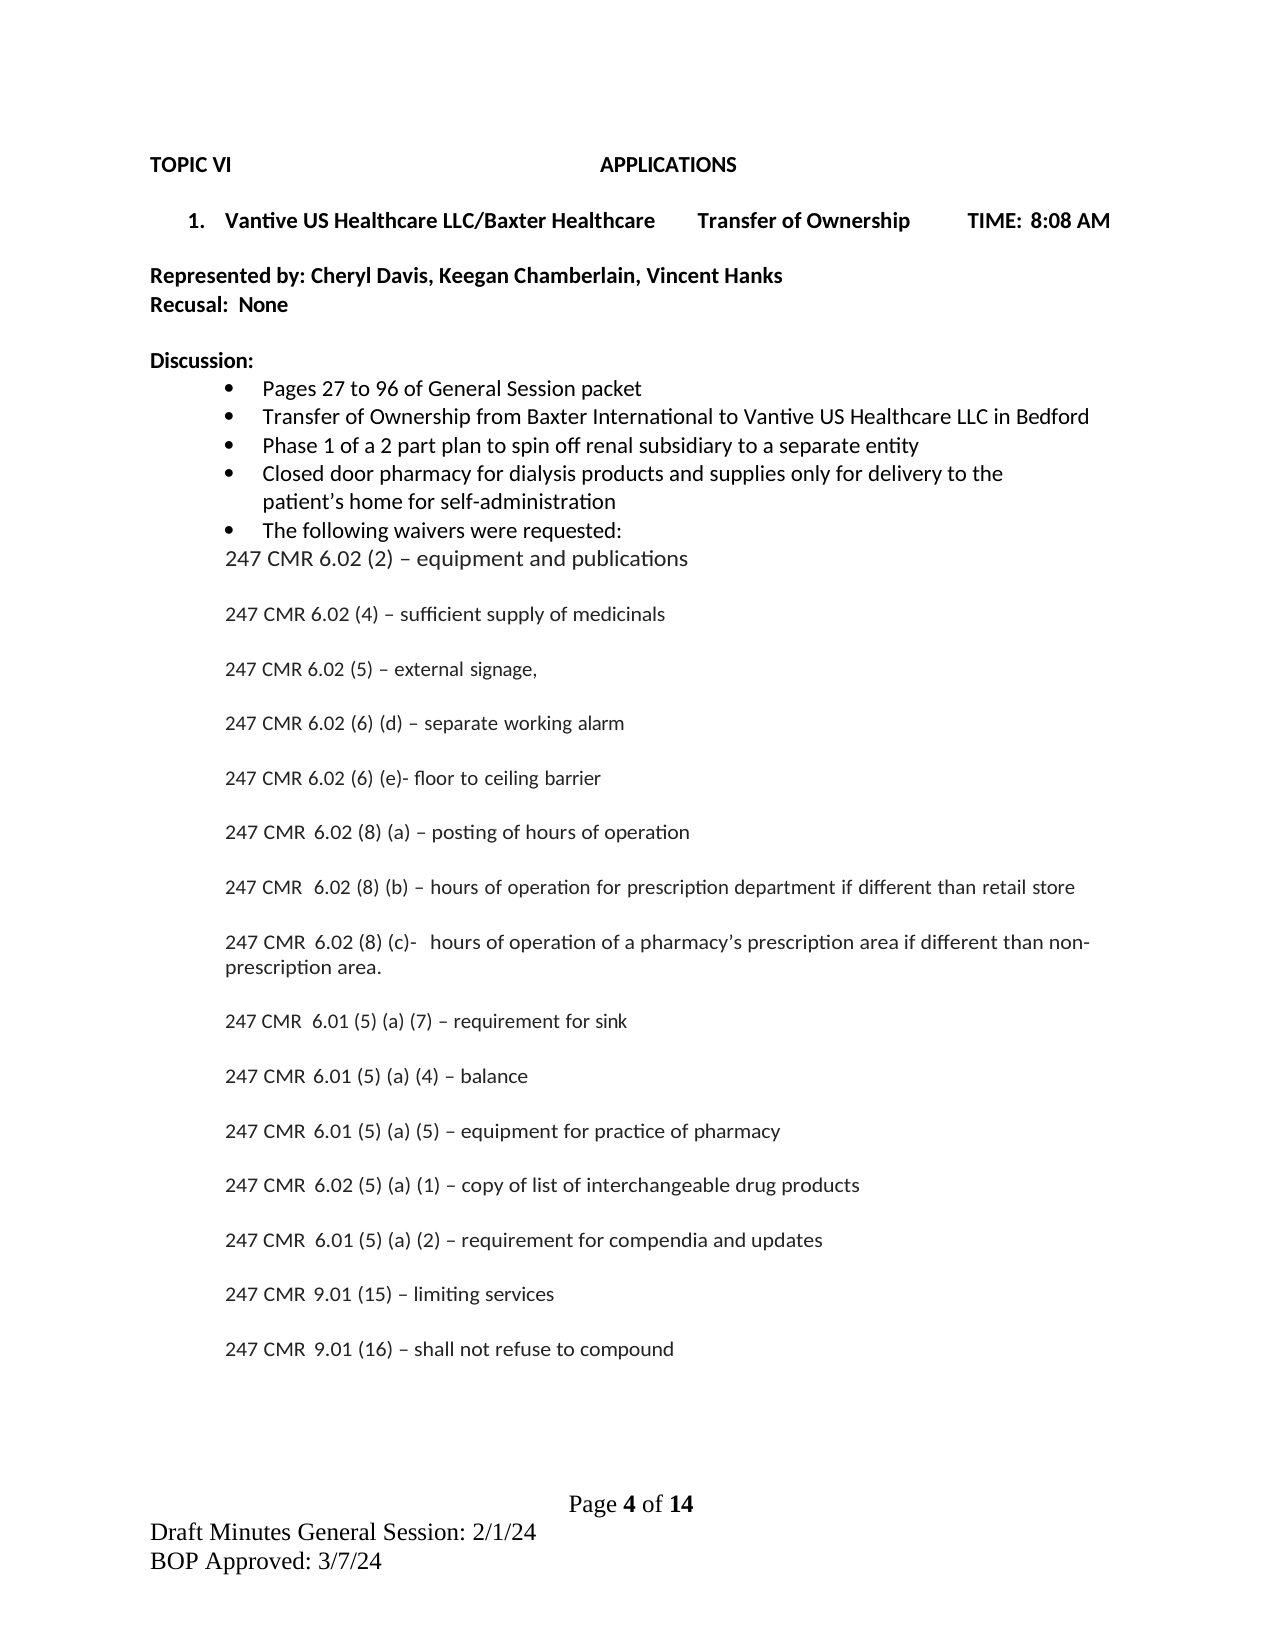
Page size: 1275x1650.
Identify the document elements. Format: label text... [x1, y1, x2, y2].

text Recusal: None [150, 290, 1202, 318]
text 247 CMR 6.01 (5) (a) (7) – requirement for sink [225, 1009, 1202, 1034]
list Vantive US Healthcare LLC/Baxter Healthcare Transfer of Ownership TIME: 8:08 AM Represented by: Cheryl Davis, Keegan Chamberlain, Vincent Hanks [150, 179, 1113, 289]
text 247 CMR 6.02 (5) (a) (1) – copy of list of interchangeable drug products 247 CMR 6.01 (5) (a) (2) – requirement for compendia and updates [225, 1172, 881, 1252]
text 247 CMR 6.01 (5) (a) (4) – balance [225, 1063, 1202, 1088]
list Pages 27 to 96 of General Session packet [225, 374, 1202, 402]
list Transfer of Ownership from Baxter International to Vantive US Healthcare LLC in Bedford [225, 402, 1202, 430]
text 247 CMR 6.02 (4) – sufficient supply of medicinals [225, 601, 1202, 627]
text 247 CMR 6.02 (8) (a) – posting of hours of operation [225, 819, 1202, 845]
list Closed door pharmacy for dialysis products and supplies only for delivery to the patient’s home for self-administration [225, 459, 1090, 515]
text Discussion: [150, 346, 1202, 374]
list Phase 1 of a 2 part plan to spin off renal subsidiary to a separate entity [225, 430, 1202, 459]
text 247 CMR 6.02 (8) (c)- hours of operation of a pharmacy’s prescription area if different than non- prescription area. [225, 929, 1115, 980]
text 247 CMR 6.02 (6) (d) – separate working alarm [225, 710, 1202, 736]
list The following waivers were requested: [225, 515, 1202, 544]
text 247 CMR 9.01 (15) – limiting services [225, 1281, 1202, 1307]
text 247 CMR 9.01 (16) – shall not refuse to compound [225, 1336, 1202, 1361]
subtitle TOPIC VI APPLICATIONS [150, 150, 1202, 178]
text 247 CMR 6.01 (5) (a) (5) – equipment for practice of pharmacy [225, 1118, 1202, 1143]
text 247 CMR 6.02 (6) (e)- floor to ceiling barrier [225, 765, 1202, 790]
text 247 CMR 6.02 (8) (b) – hours of operation for prescription department if different than retail store [225, 874, 1202, 899]
text 247 CMR 6.02 (2) – equipment and publications [225, 544, 1202, 572]
text 247 CMR 6.02 (5) – external signage, [225, 656, 1202, 681]
